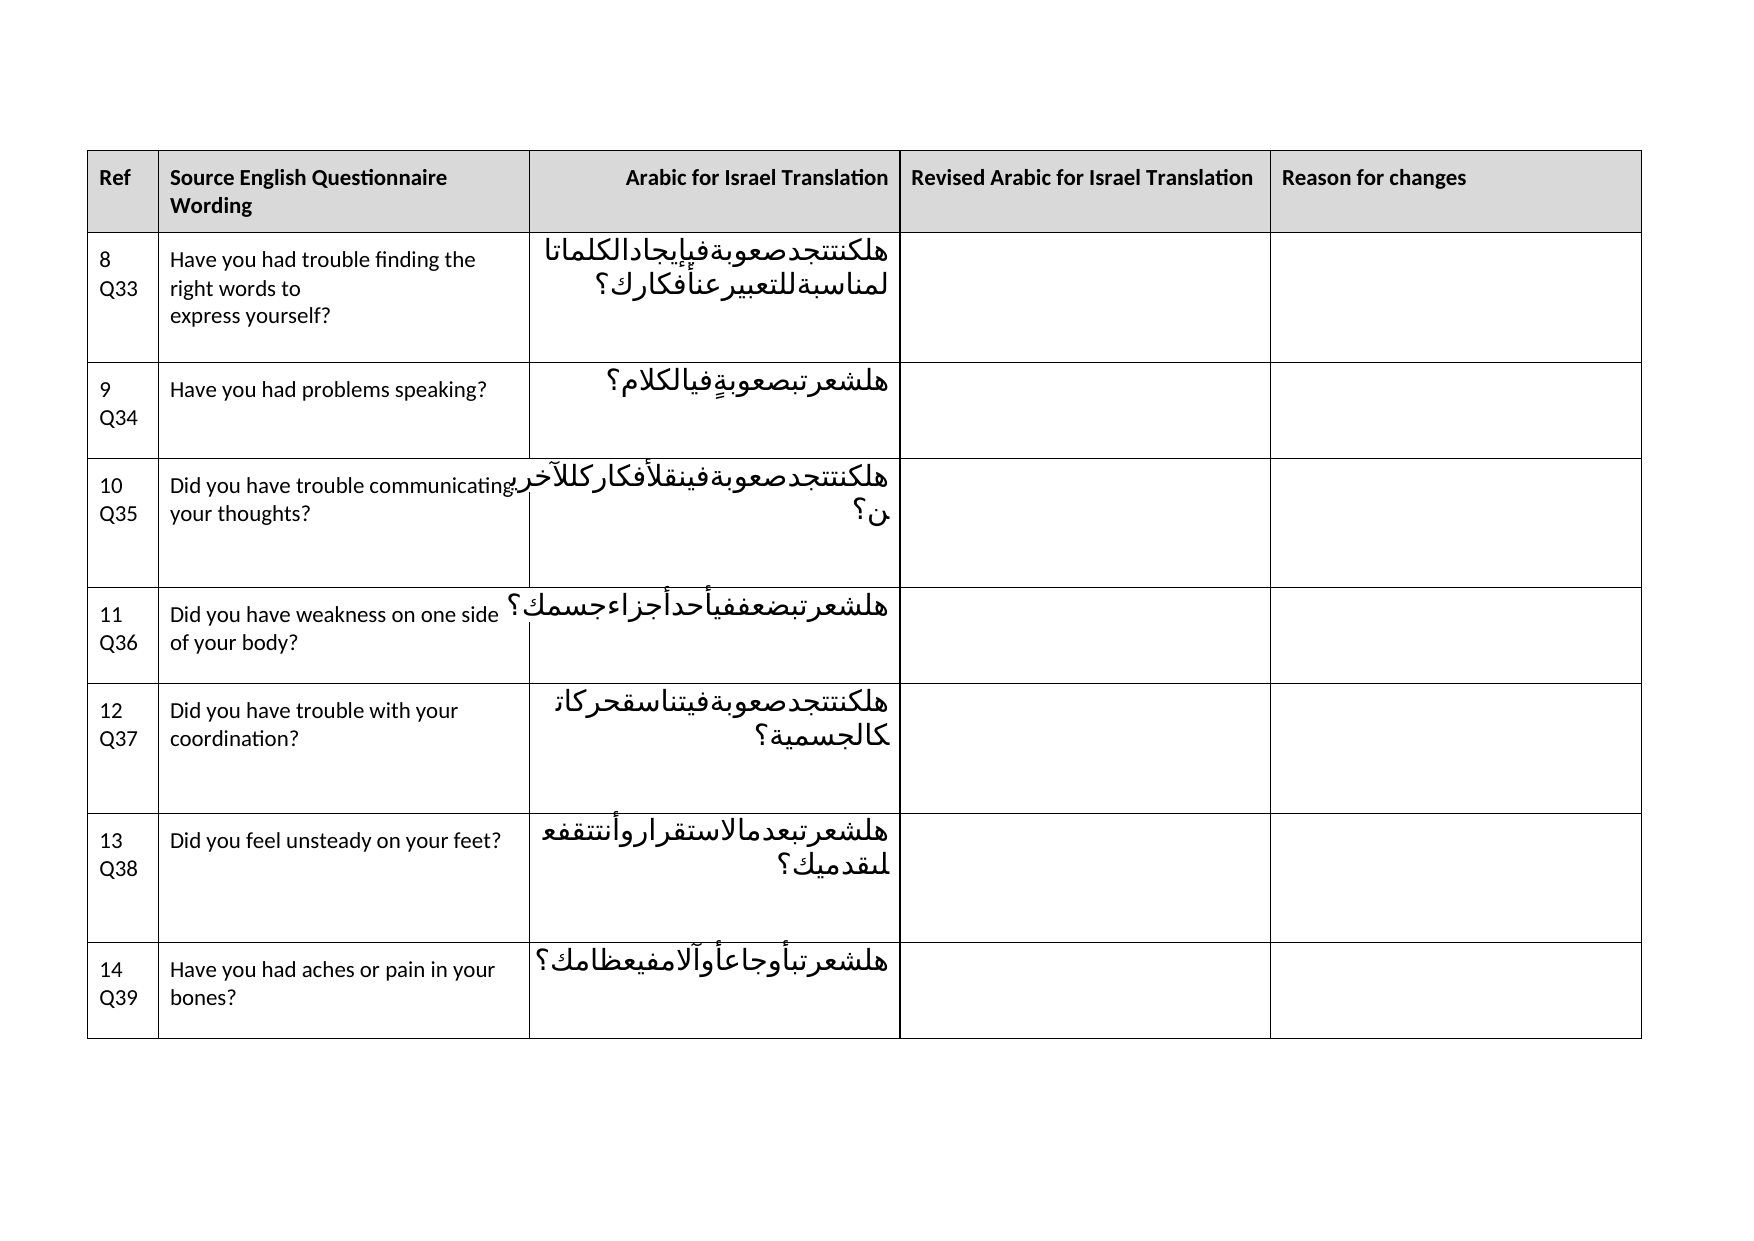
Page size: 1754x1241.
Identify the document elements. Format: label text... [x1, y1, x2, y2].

table_cell هلشعرتبضعففيأحدأجزاءجسمك؟ [530, 588, 899, 683]
table_header Reason for changes [1271, 151, 1641, 232]
table_cell Have you had trouble finding the right words to express yourself? [159, 233, 529, 362]
table_cell [901, 459, 1270, 587]
table_cell 12 Q37 [88, 684, 158, 812]
table_cell Have you had aches or pain in your bones? [159, 943, 529, 1038]
table_cell Did you have trouble with your coordination? [159, 684, 529, 812]
table_header Revised Arabic for Israel Translation [901, 151, 1270, 232]
table_cell [1271, 684, 1641, 812]
table_cell 11 Q36 [88, 588, 158, 683]
table_cell هلشعرتبأوجاعأوآلامفيعظامك؟ [530, 943, 899, 1038]
table_cell هلشعرتبصعوبةٍفيالكلام؟ [530, 363, 899, 457]
table_cell 8 Q33 [88, 233, 158, 362]
table_header Source English Questionnaire Wording [159, 151, 529, 232]
table_cell 10 Q35 [88, 459, 158, 587]
table_cell [901, 684, 1270, 812]
table_header Arabic for Israel Translation [530, 151, 899, 232]
table_cell [1271, 943, 1641, 1038]
table_cell Have you had problems speaking? [159, 363, 529, 457]
table_cell هلكنتتجدصعوبةفيتناسقحركاتكالجسمية؟ [530, 684, 899, 812]
table_cell [1271, 233, 1641, 362]
table_cell هلكنتتجدصعوبةفينقلأفكاركللآخرين؟ [530, 459, 899, 587]
table_cell [1271, 363, 1641, 457]
table_cell 14 Q39 [88, 943, 158, 1038]
table_cell [1271, 588, 1641, 683]
table_cell هلشعرتبعدمالاستقراروأنتتقفعلىقدميك؟ [530, 814, 899, 942]
table_cell Did you have weakness on one side of your body? [159, 588, 529, 683]
table_cell [1271, 459, 1641, 587]
table_cell [901, 233, 1270, 362]
table_cell هلكنتتجدصعوبةفيإيجادالكلماتالمناسبةللتعبيرعنأفكارك؟ [530, 233, 899, 362]
table_cell [901, 943, 1270, 1038]
table_cell 9 Q34 [88, 363, 158, 457]
table_header Ref [88, 151, 158, 232]
table_cell Did you feel unsteady on your feet? [159, 814, 529, 942]
table_cell [1271, 814, 1641, 942]
table_cell Did you have trouble communicating your thoughts? [159, 459, 529, 587]
table_cell 13 Q38 [88, 814, 158, 942]
table_cell [901, 588, 1270, 683]
table_cell [901, 814, 1270, 942]
table_cell [901, 363, 1270, 457]
